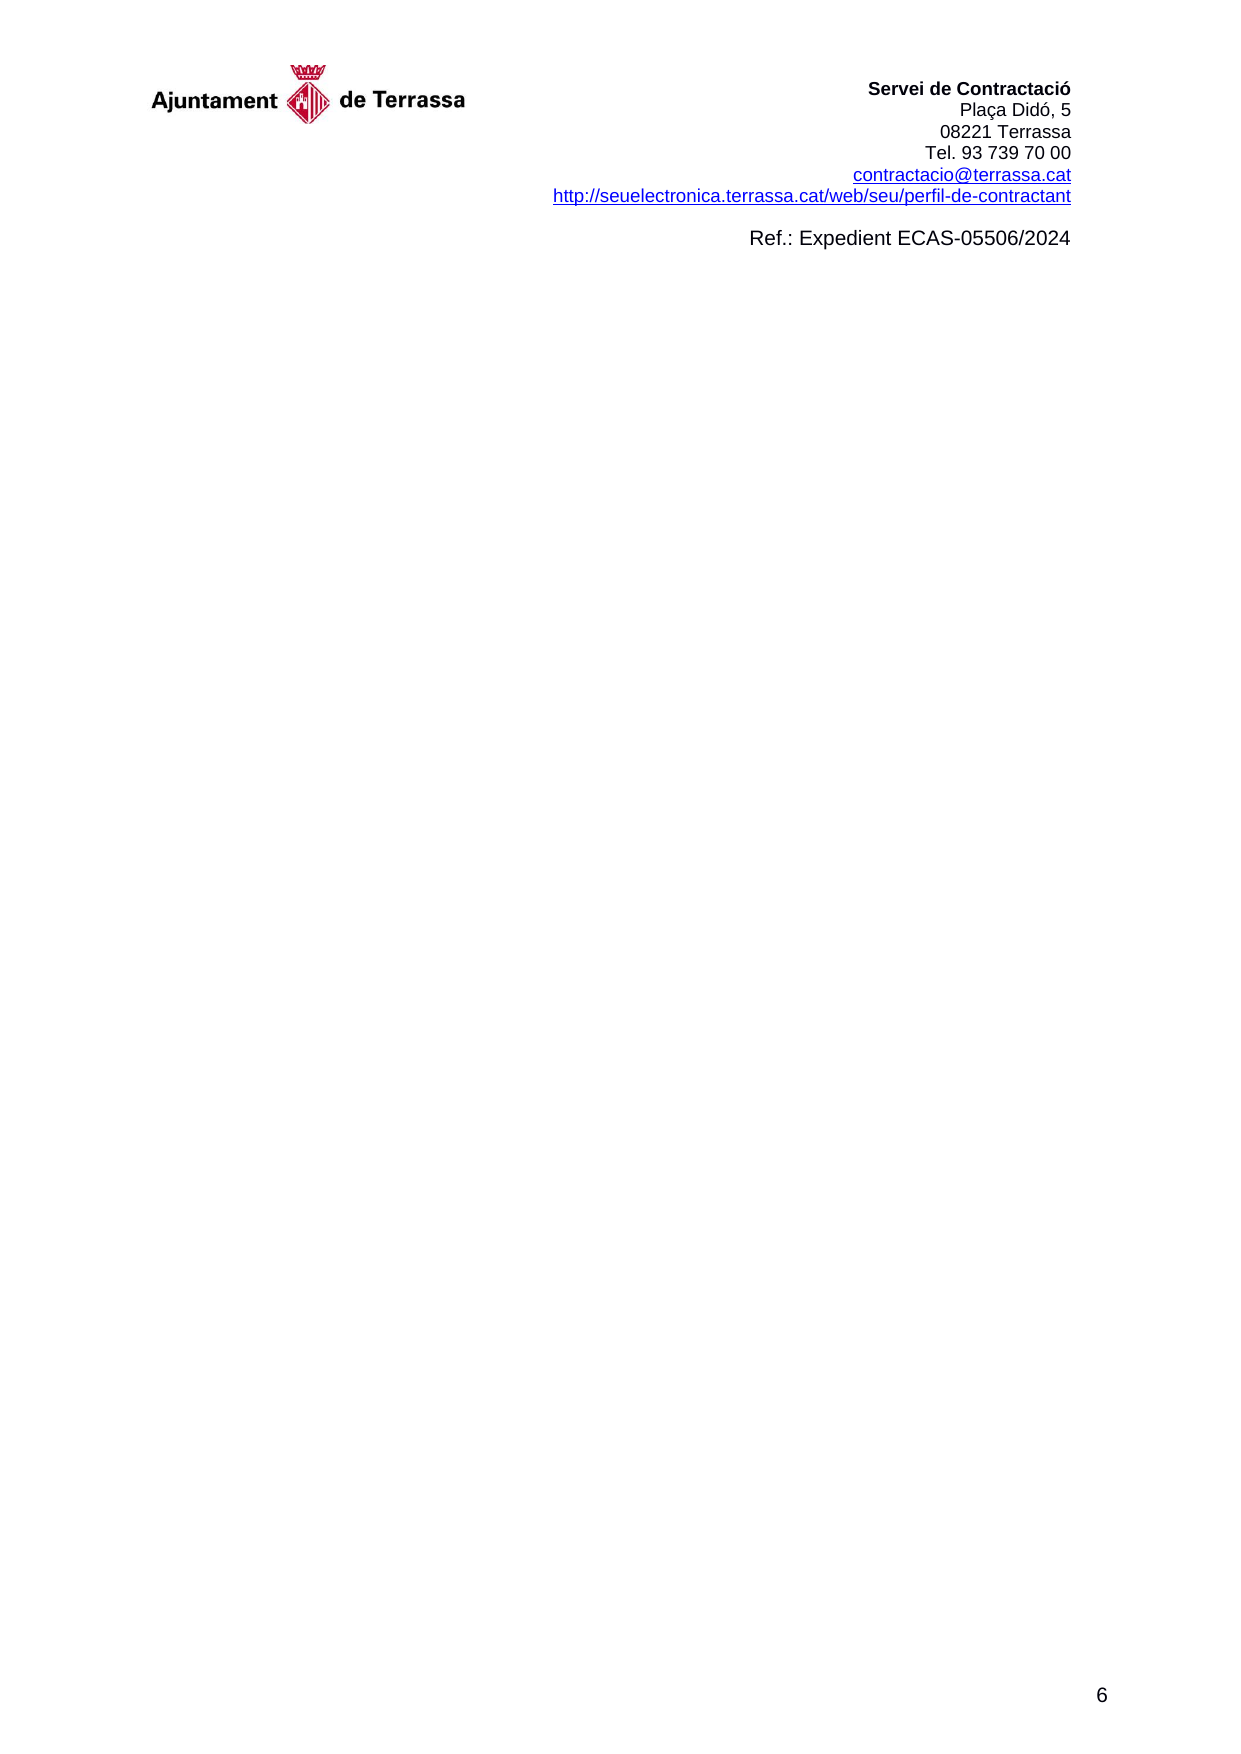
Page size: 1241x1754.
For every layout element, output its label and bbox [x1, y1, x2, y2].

picture [147, 65, 469, 124]
